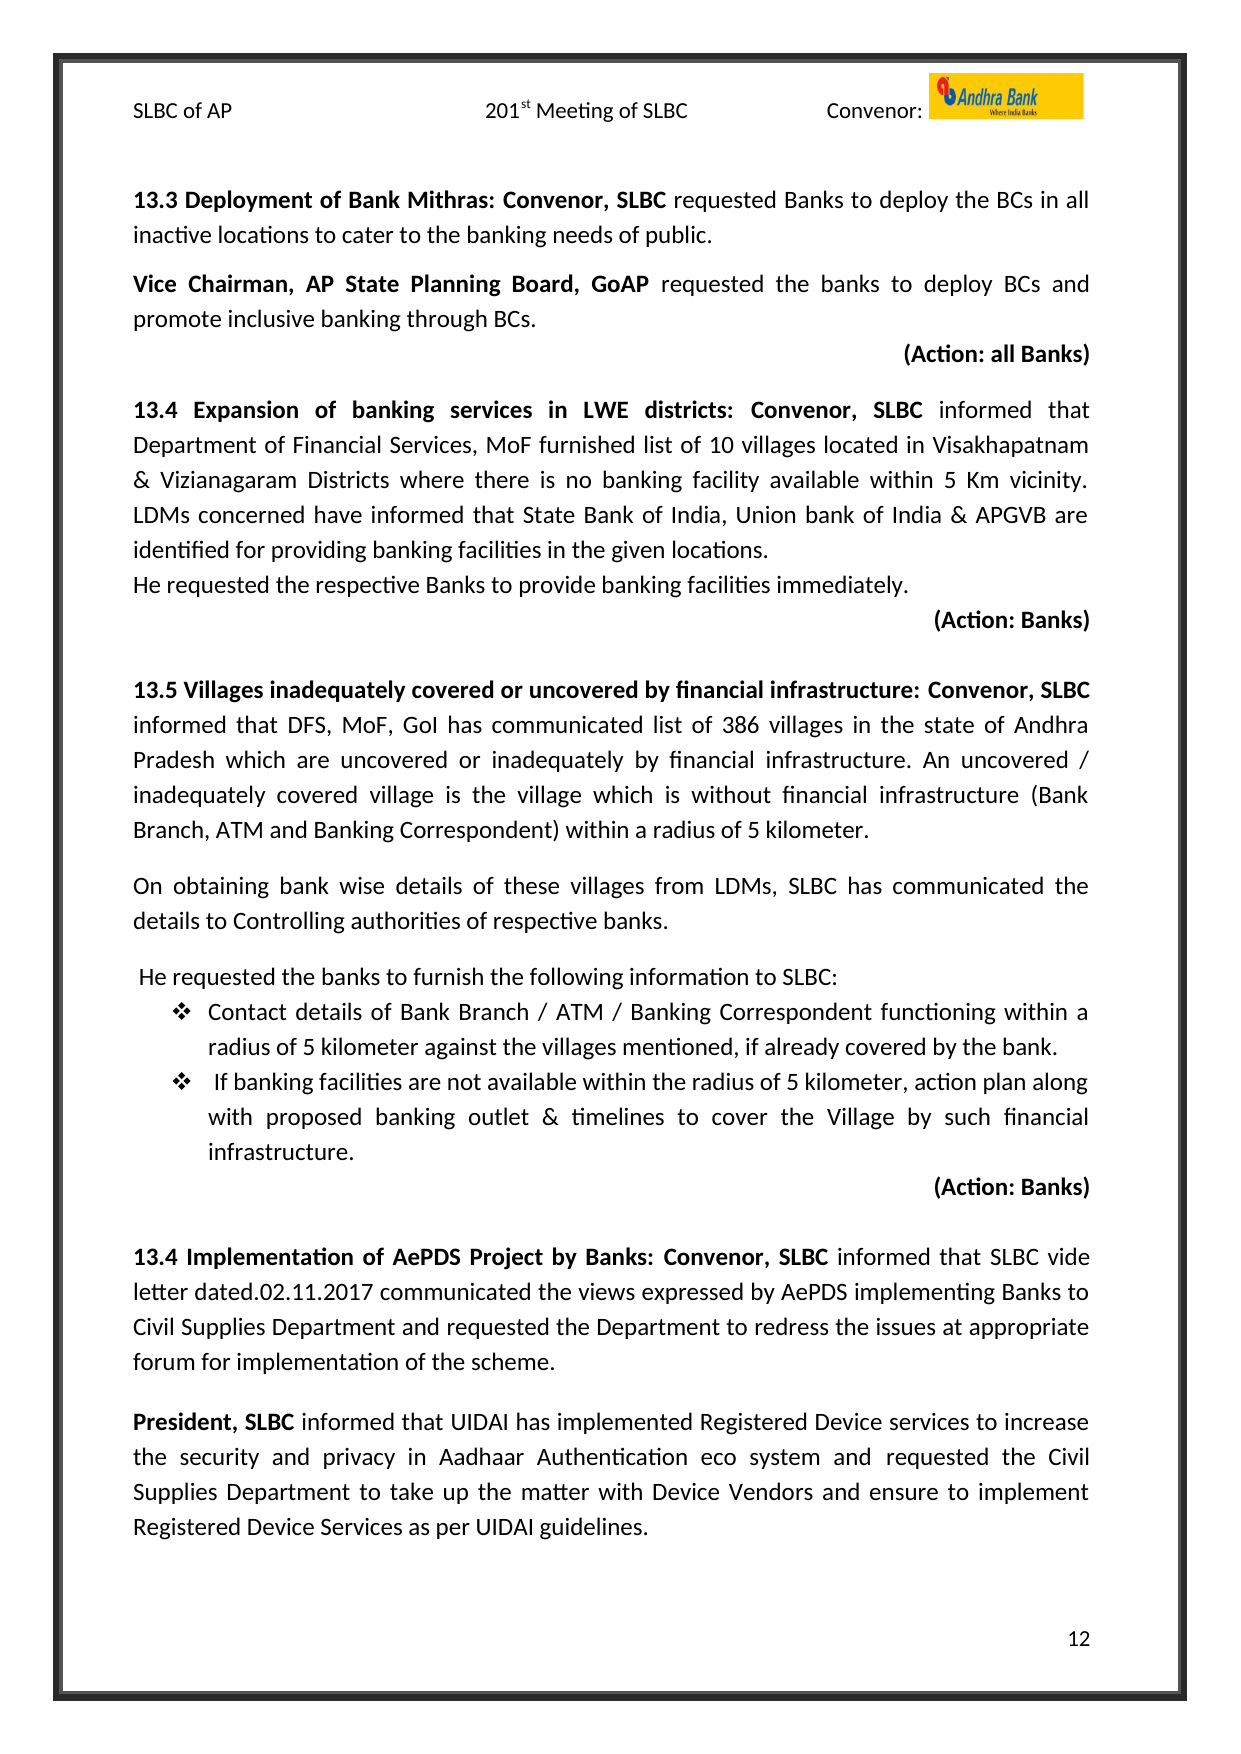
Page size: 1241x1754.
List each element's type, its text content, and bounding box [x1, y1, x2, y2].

text He requested the banks to furnish the following information to SLBC: [133, 961, 1090, 991]
picture [929, 73, 1084, 119]
text (Action: all Banks) [133, 338, 1090, 369]
text 13.5 Villages inadequately covered or uncovered by financial infrastructure: Convenor, SLBC informed that DFS, MoF, GoI has communicated list of 386 villages in the state of Andhra Pradesh which are uncovered or inadequately by financial infrastructure. An uncovered / inadequately covered village is the village which is without financial infrastructure (Bank Branch, ATM and Banking Correspondent) within a radius of 5 kilometer. [133, 674, 1090, 844]
text (Action: Banks) [208, 1171, 1090, 1201]
text 13.4 Implementation of AePDS Project by Banks: Convenor, SLBC informed that SLBC vide letter dated.02.11.2017 communicated the views expressed by AePDS implementing Banks to Civil Supplies Department and requested the Department to redress the issues at appropriate forum for implementation of the scheme. [133, 1241, 1090, 1376]
text President, SLBC informed that UIDAI has implemented Registered Device services to increase the security and privacy in Aadhaar Authentication eco system and requested the Civil Supplies Department to take up the matter with Device Vendors and ensure to implement Registered Device Services as per UIDAI guidelines. [133, 1406, 1090, 1541]
list If banking facilities are not available within the radius of 5 kilometer, action plan along with proposed banking outlet & timelines to cover the Village by such financial infrastructure. [170, 1066, 1090, 1166]
text He requested the respective Banks to provide banking facilities immediately. [133, 569, 1090, 599]
text 13.4 Expansion of banking services in LWE districts: Convenor, SLBC informed that Department of Financial Services, MoF furnished list of 10 villages located in Visakhapatnam & Vizianagaram Districts where there is no banking facility available within 5 Km vicinity. LDMs concerned have informed that State Bank of India, Union bank of India & APGVB are identified for providing banking facilities in the given locations. [133, 394, 1090, 564]
text Vice Chairman, AP State Planning Board, GoAP requested the banks to deploy BCs and promote inclusive banking through BCs. [133, 268, 1090, 334]
text On obtaining bank wise details of these villages from LDMs, SLBC has communicated the details to Controlling authorities of respective banks. [133, 870, 1090, 935]
text 13.3 Deployment of Bank Mithras: Convenor, SLBC requested Banks to deploy the BCs in all inactive locations to cater to the banking needs of public. [133, 184, 1090, 249]
list Contact details of Bank Branch / ATM / Banking Correspondent functioning within a radius of 5 kilometer against the villages mentioned, if already covered by the bank. [170, 996, 1090, 1061]
text (Action: Banks) [133, 604, 1090, 634]
